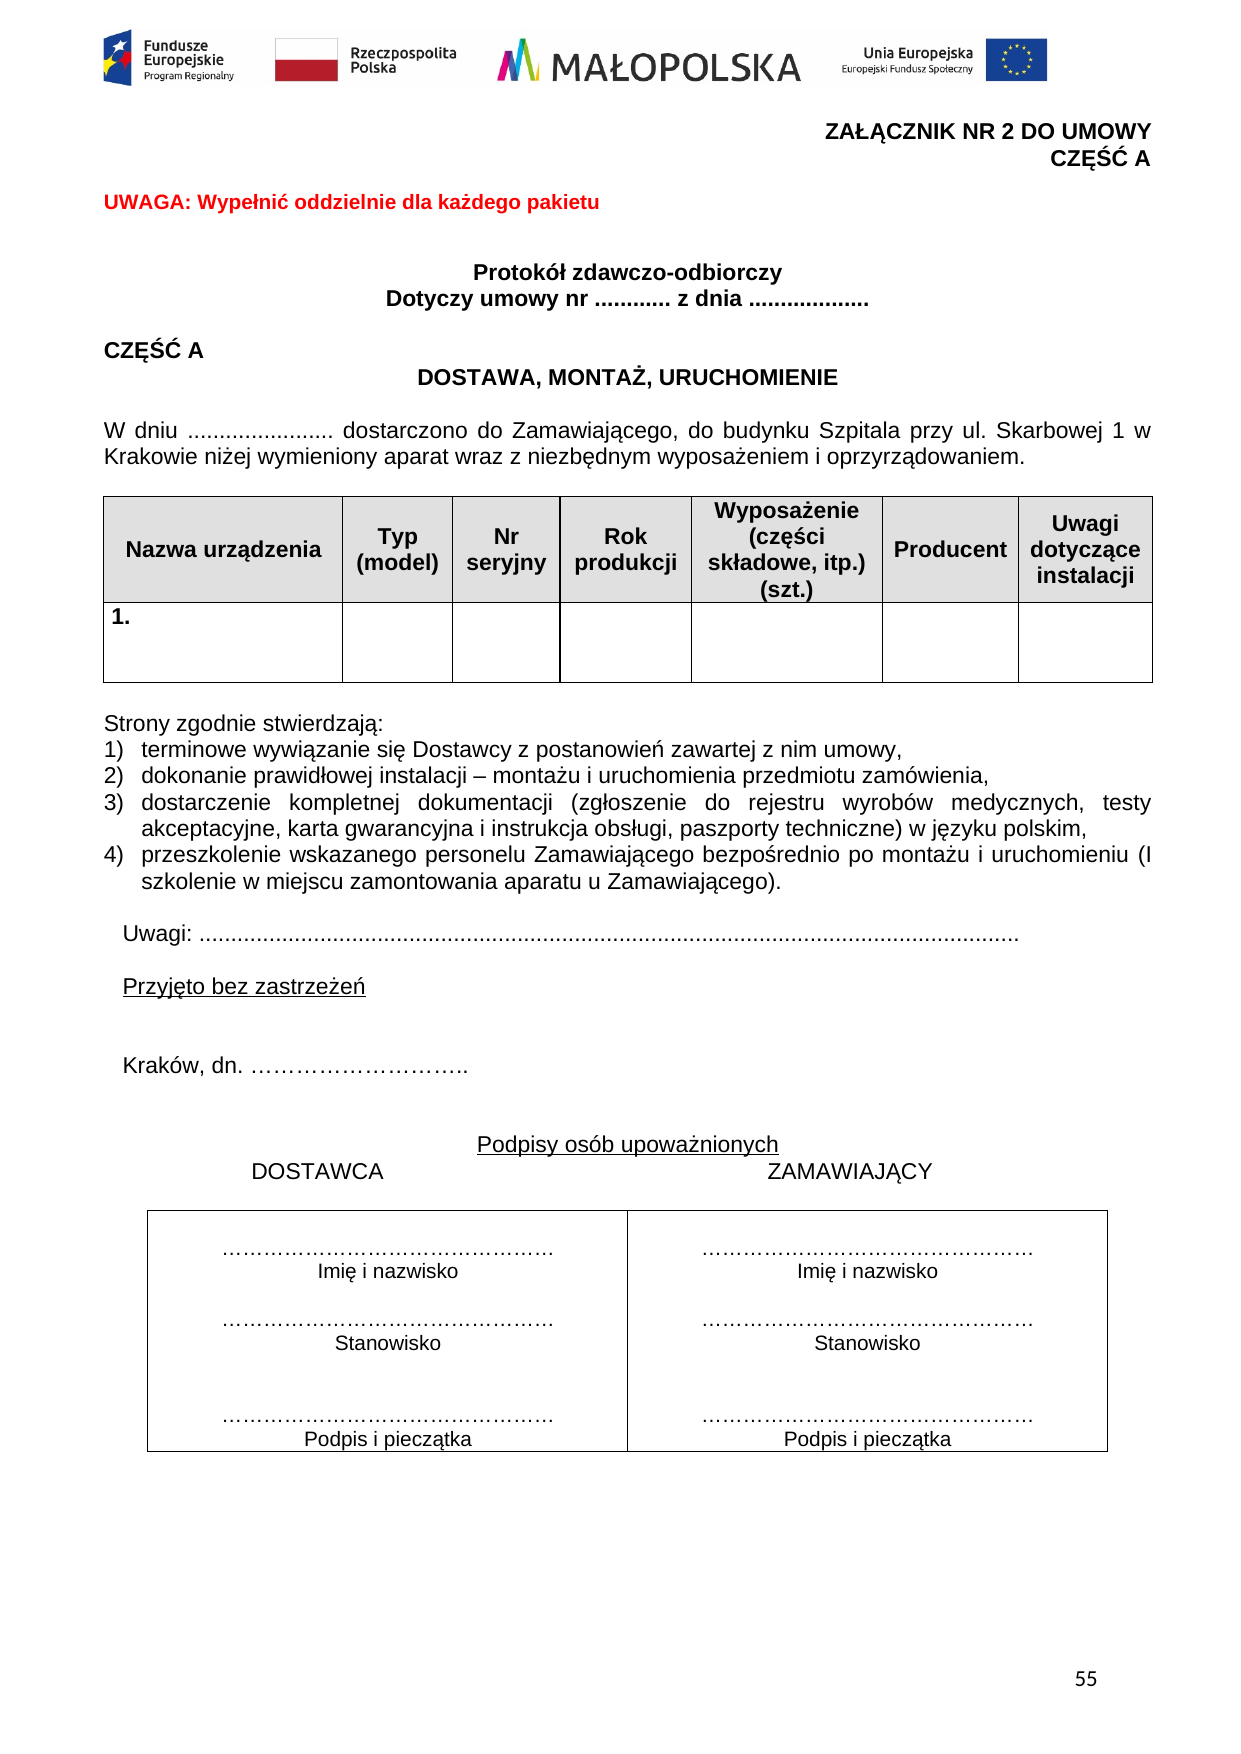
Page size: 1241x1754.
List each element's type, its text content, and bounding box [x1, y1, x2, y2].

text ZAŁĄCZNIK NR 2 DO UMOWY [768, 118, 1152, 144]
list przeszkolenie wskazanego personelu Zamawiającego bezpośrednio po montażu i uruchomieniu (I szkolenie w miejscu zamontowania aparatu u Zamawiającego). [103, 841, 1152, 894]
text Podpisy osób upoważnionych [103, 1131, 1152, 1158]
list Uwagi: ................................................................................................................................. [122, 920, 1152, 947]
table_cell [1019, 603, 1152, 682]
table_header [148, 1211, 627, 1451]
text CZĘŚĆ A [103, 144, 1152, 171]
text Kraków, dn. ……………………….. [103, 1052, 1152, 1078]
text Protokół zdawczo-odbiorczy [103, 258, 1152, 285]
text DOSTAWCA ZAMAWIAJĄCY [177, 1158, 1152, 1184]
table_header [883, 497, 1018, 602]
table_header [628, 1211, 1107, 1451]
text Strony zgodnie stwierdzają: [103, 709, 1152, 736]
text Przyjęto bez zastrzeżeń [122, 973, 1152, 999]
list dostarczenie kompletnej dokumentacji (zgłoszenie do rejestru wyrobów medycznych, testy akceptacyjne, karta gwarancyjna i instrukcja obsługi, paszporty techniczne) w języku polskim, [103, 789, 1152, 841]
text UWAGA: Wypełnić oddzielnie dla każdego pakietu [103, 189, 1152, 213]
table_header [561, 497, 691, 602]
text CZĘŚĆ A [103, 337, 1152, 364]
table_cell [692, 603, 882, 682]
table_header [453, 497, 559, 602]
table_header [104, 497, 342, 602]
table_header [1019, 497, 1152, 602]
list dokonanie prawidłowej instalacji – montażu i uruchomienia przedmiotu zamówienia, [103, 762, 1152, 789]
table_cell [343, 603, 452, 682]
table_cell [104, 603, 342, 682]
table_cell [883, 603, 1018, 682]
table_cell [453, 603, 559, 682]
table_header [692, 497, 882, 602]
text DOSTAWA, MONTAŻ, URUCHOMIENIE [103, 364, 1152, 390]
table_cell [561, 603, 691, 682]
list terminowe wywiązanie się Dostawcy z postanowień zawartej z nim umowy, [103, 736, 1152, 762]
text W dniu ....................... dostarczono do Zamawiającego, do budynku Szpitala przy ul. Skarbowej 1 w Krakowie niżej wymieniony aparat wraz z niezbędnym wyposażeniem i oprzyrządowaniem. [103, 417, 1152, 469]
picture [103, 29, 1048, 86]
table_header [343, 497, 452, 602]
text Dotyczy umowy nr ............ z dnia ................... [103, 285, 1152, 311]
